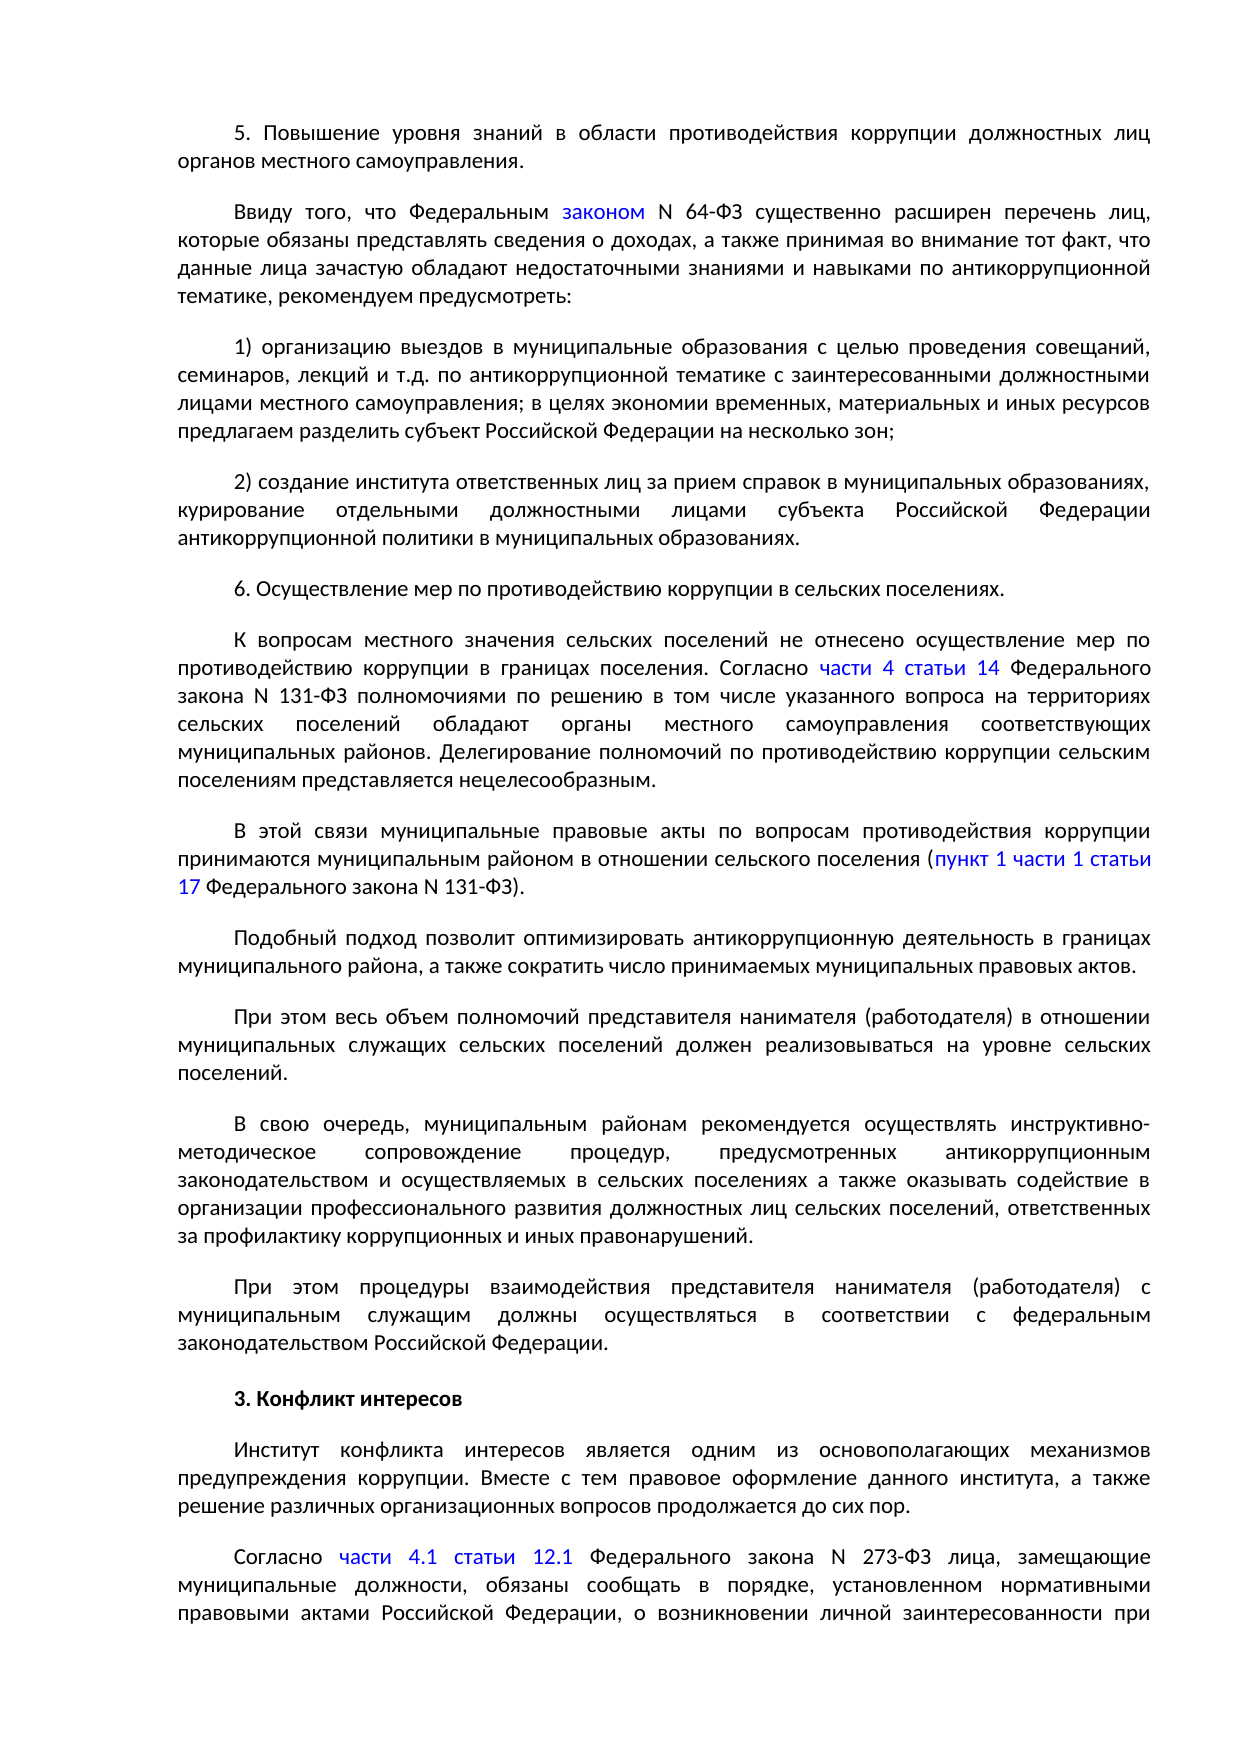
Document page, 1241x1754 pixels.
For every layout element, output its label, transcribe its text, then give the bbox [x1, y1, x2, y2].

text При этом весь объем полномочий представителя нанимателя (работодателя) в отношении муниципальных служащих сельских поселений должен реализовываться на уровне сельских поселений. [177, 1002, 1152, 1086]
text В этой связи муниципальные правовые акты по вопросам противодействия коррупции принимаются муниципальным районом в отношении сельского поселения (пункт 1 части 1 статьи 17 Федерального закона N 131-ФЗ). [177, 816, 1152, 900]
text Ввиду того, что Федеральным законом N 64-ФЗ существенно расширен перечень лиц, которые обязаны представлять сведения о доходах, а также принимая во внимание тот факт, что данные лица зачастую обладают недостаточными знаниями и навыками по антикоррупционной тематике, рекомендуем предусмотреть: [177, 197, 1152, 309]
text 6. Осуществление мер по противодействию коррупции в сельских поселениях. [177, 574, 1152, 602]
text 2) создание института ответственных лиц за прием справок в муниципальных образованиях, курирование отдельными должностными лицами субъекта Российской Федерации антикоррупционной политики в муниципальных образованиях. [177, 467, 1152, 551]
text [177, 1542, 1152, 1626]
text 5. Повышение уровня знаний в области противодействия коррупции должностных лиц органов местного самоуправления. [177, 118, 1152, 174]
title 3. Конфликт интересов [177, 1384, 1152, 1412]
text При этом процедуры взаимодействия представителя нанимателя (работодателя) с муниципальным служащим должны осуществляться в соответствии с федеральным законодательством Российской Федерации. [177, 1272, 1152, 1356]
text Институт конфликта интересов является одним из основополагающих механизмов предупреждения коррупции. Вместе с тем правовое оформление данного института, а также решение различных организационных вопросов продолжается до сих пор. [177, 1435, 1152, 1519]
text 1) организацию выездов в муниципальные образования с целью проведения совещаний, семинаров, лекций и т.д. по антикоррупционной тематике с заинтересованными должностными лицами местного самоуправления; в целях экономии временных, материальных и иных ресурсов предлагаем разделить субъект Российской Федерации на несколько зон; [177, 332, 1152, 444]
text Подобный подход позволит оптимизировать антикоррупционную деятельность в границах муниципального района, а также сократить число принимаемых муниципальных правовых актов. [177, 923, 1152, 979]
text К вопросам местного значения сельских поселений не отнесено осуществление мер по противодействию коррупции в границах поселения. Согласно части 4 статьи 14 Федерального закона N 131-ФЗ полномочиями по решению в том числе указанного вопроса на территориях сельских поселений обладают органы местного самоуправления соответствующих муниципальных районов. Делегирование полномочий по противодействию коррупции сельским поселениям представляется нецелесообразным. [177, 625, 1152, 793]
text В свою очередь, муниципальным районам рекомендуется осуществлять инструктивно-методическое сопровождение процедур, предусмотренных антикоррупционным законодательством и осуществляемых в сельских поселениях а также оказывать содействие в организации профессионального развития должностных лиц сельских поселений, ответственных за профилактику коррупционных и иных правонарушений. [177, 1109, 1152, 1249]
